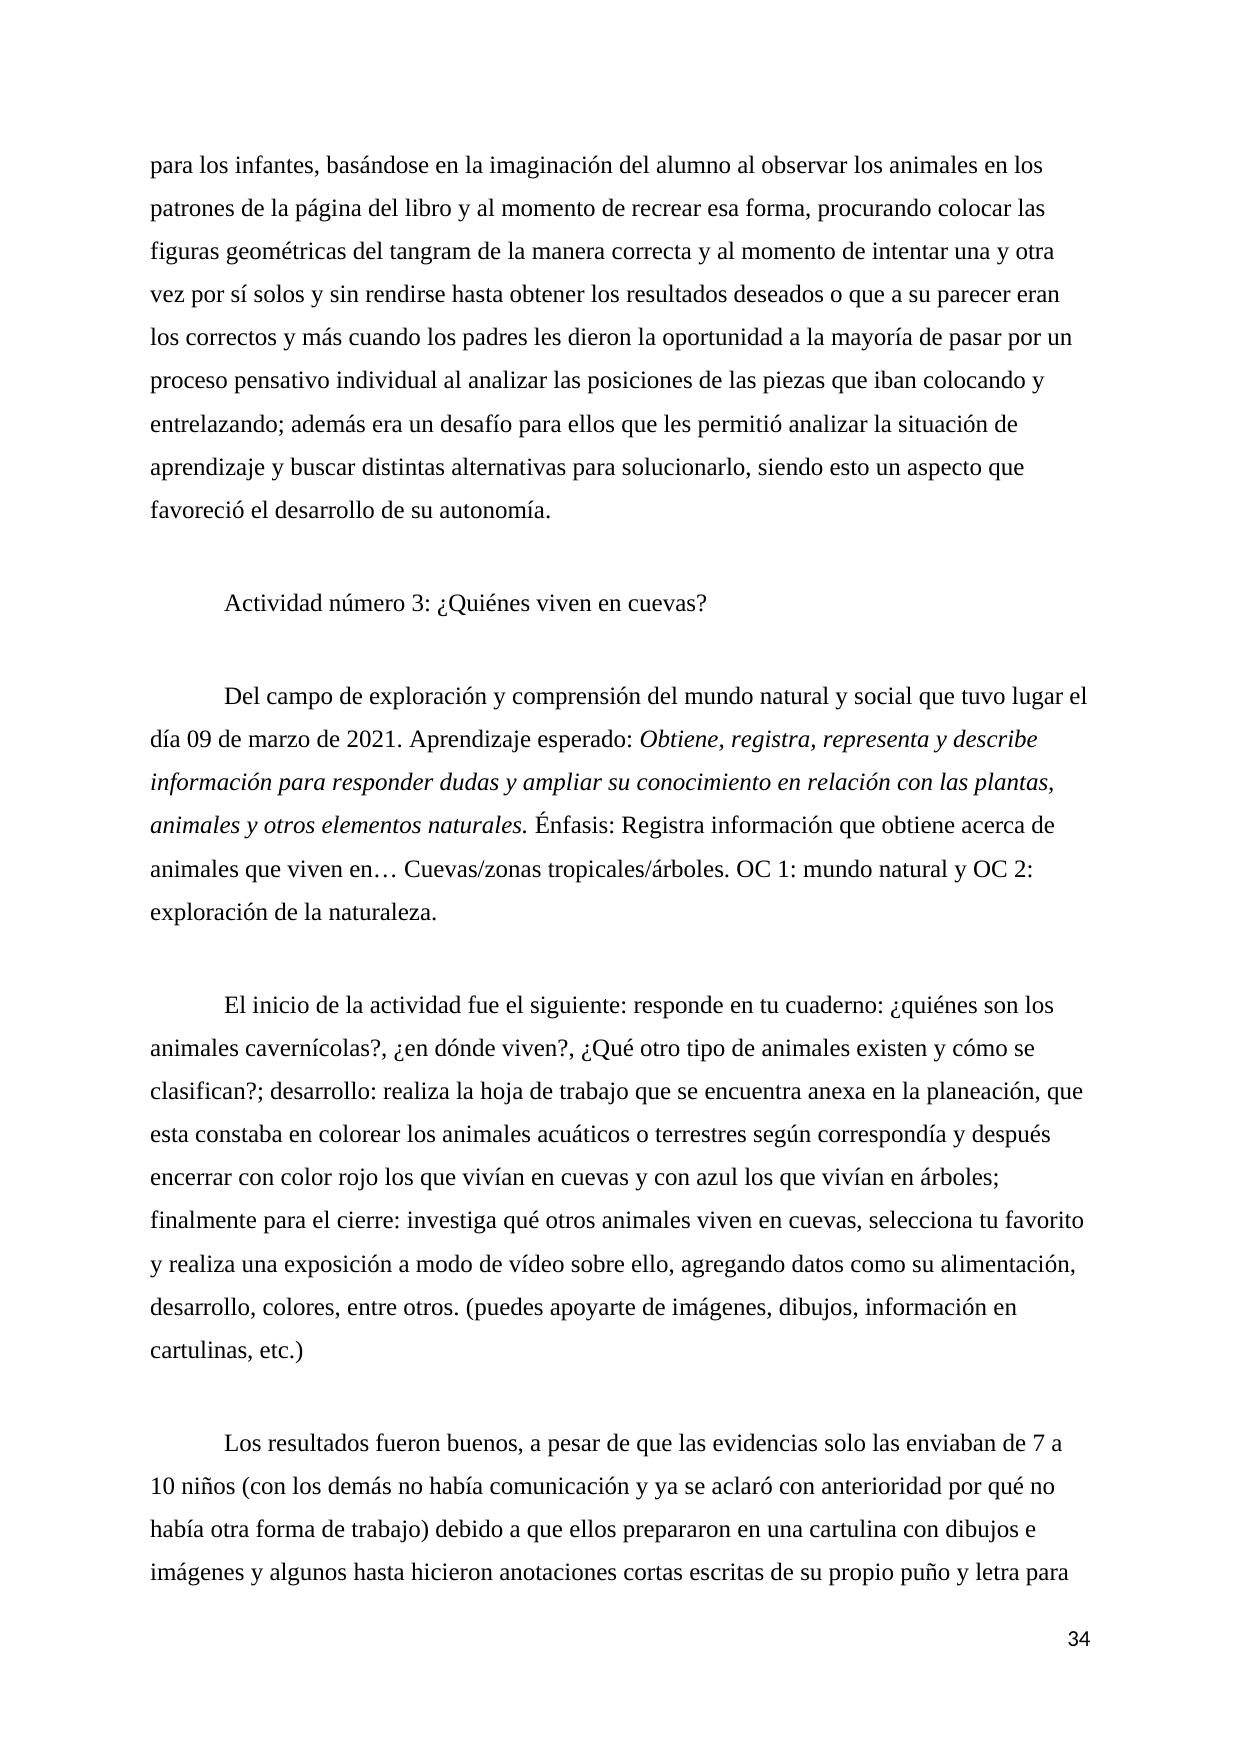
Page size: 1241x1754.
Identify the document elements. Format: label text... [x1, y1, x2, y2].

text Actividad número 3: ¿Quiénes viven en cuevas? [150, 588, 1090, 617]
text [150, 1428, 1090, 1586]
text Del campo de exploración y comprensión del mundo natural y social que tuvo lugar el día 09 de marzo de 2021. Aprendizaje esperado: Obtiene, registra, representa y describe información para responder dudas y ampliar su conocimiento en relación con las plantas, animales y otros elementos naturales. Énfasis: Registra información que obtiene acerca de animales que viven en… Cuevas/zonas tropicales/árboles. OC 1: mundo natural y OC 2: exploración de la naturaleza. [150, 681, 1090, 926]
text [150, 150, 1090, 524]
text El inicio de la actividad fue el siguiente: responde en tu cuaderno: ¿quiénes son los animales cavernícolas?, ¿en dónde viven?, ¿Qué otro tipo de animales existen y cómo se clasifican?; desarrollo: realiza la hoja de trabajo que se encuentra anexa en la planeación, que esta constaba en colorear los animales acuáticos o terrestres según correspondía y después encerrar con color rojo los que vivían en cuevas y con azul los que vivían en árboles; finalmente para el cierre: investiga qué otros animales viven en cuevas, selecciona tu favorito y realiza una exposición a modo de vídeo sobre ello, agregando datos como su alimentación, desarrollo, colores, entre otros. (puedes apoyarte de imágenes, dibujos, información en cartulinas, etc.) [150, 990, 1090, 1364]
